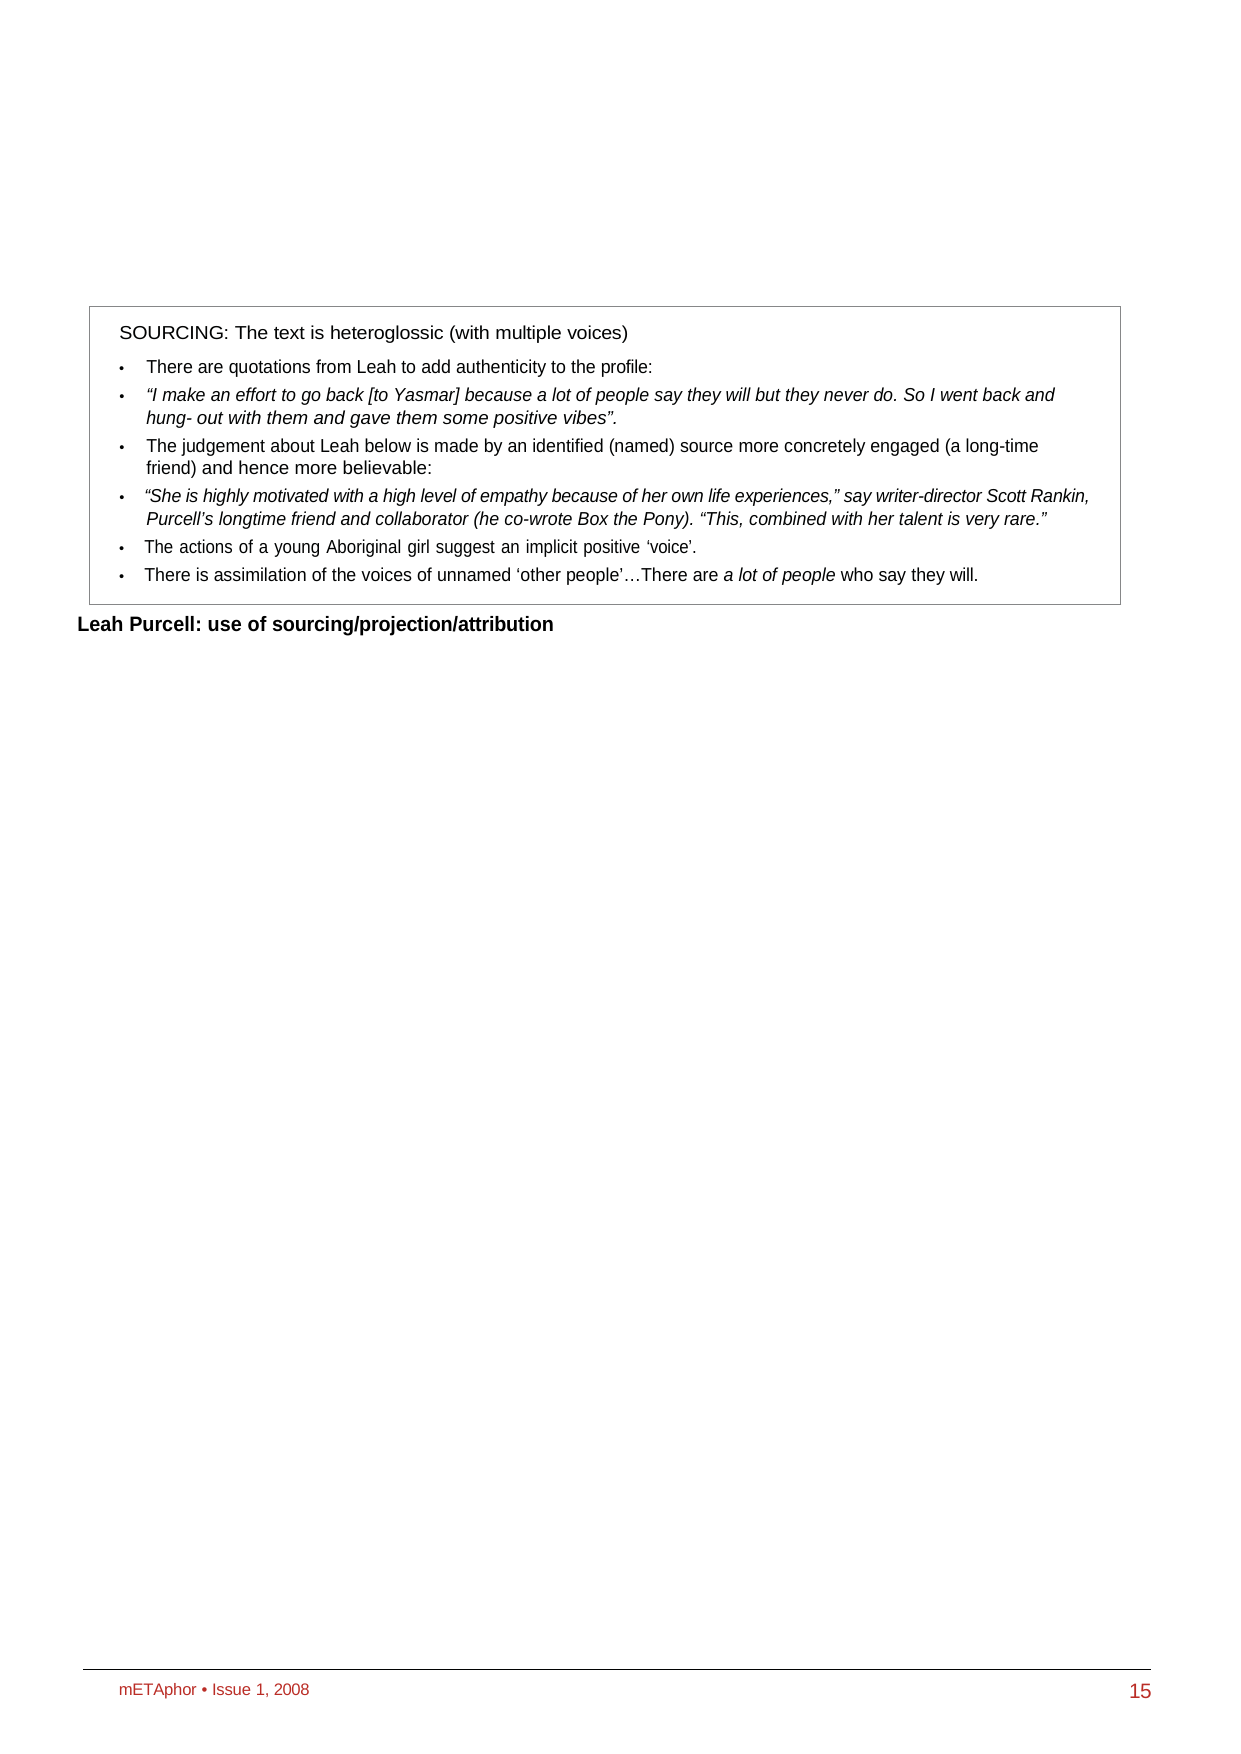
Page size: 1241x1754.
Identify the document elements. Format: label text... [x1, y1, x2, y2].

subtitle Leah Purcell: use of sourcing/projection/attribution [77, 291, 1169, 636]
